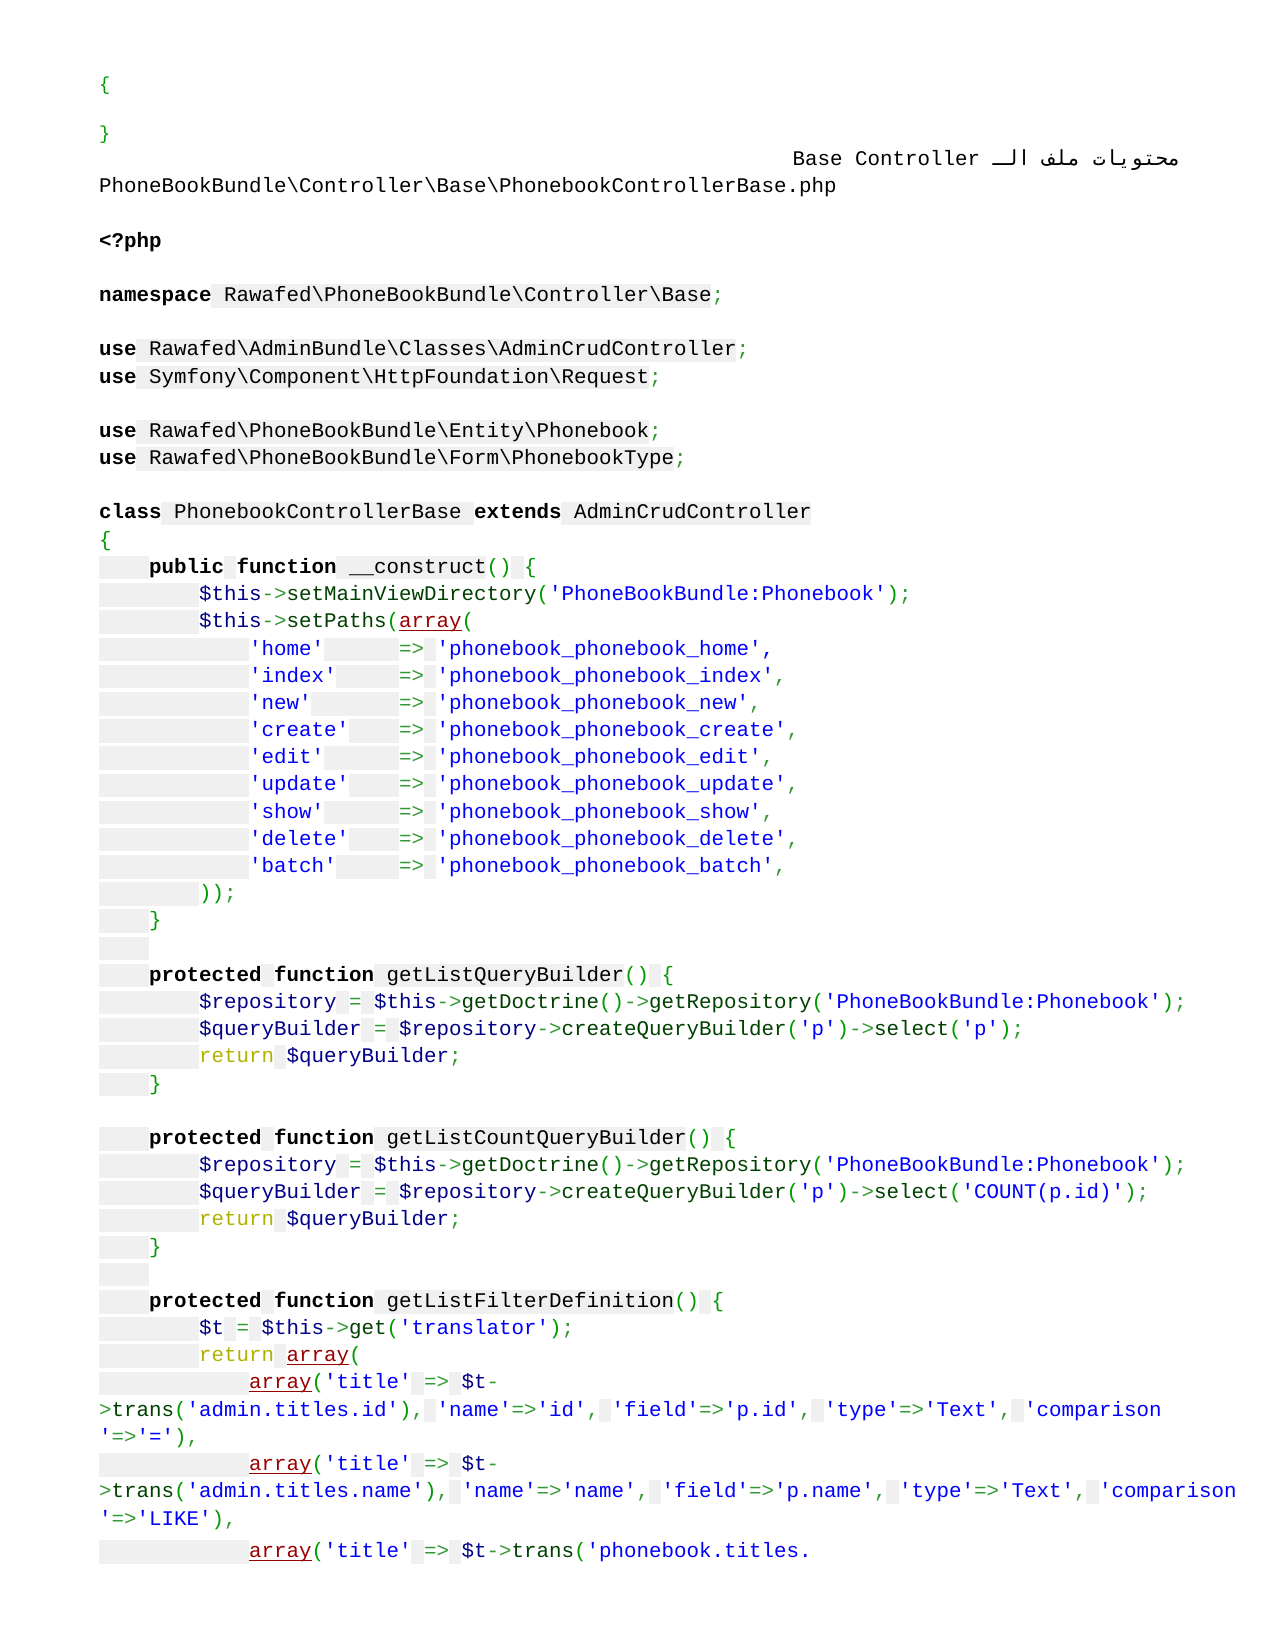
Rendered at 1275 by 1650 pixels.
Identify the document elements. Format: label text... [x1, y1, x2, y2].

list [99, 75, 1256, 145]
list محتويات ملف الـ Base Controller [24, 148, 1181, 172]
list PhoneBookBundle\Controller\Base\PhonebookControllerBase.php [99, 175, 1256, 199]
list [99, 230, 1256, 1564]
